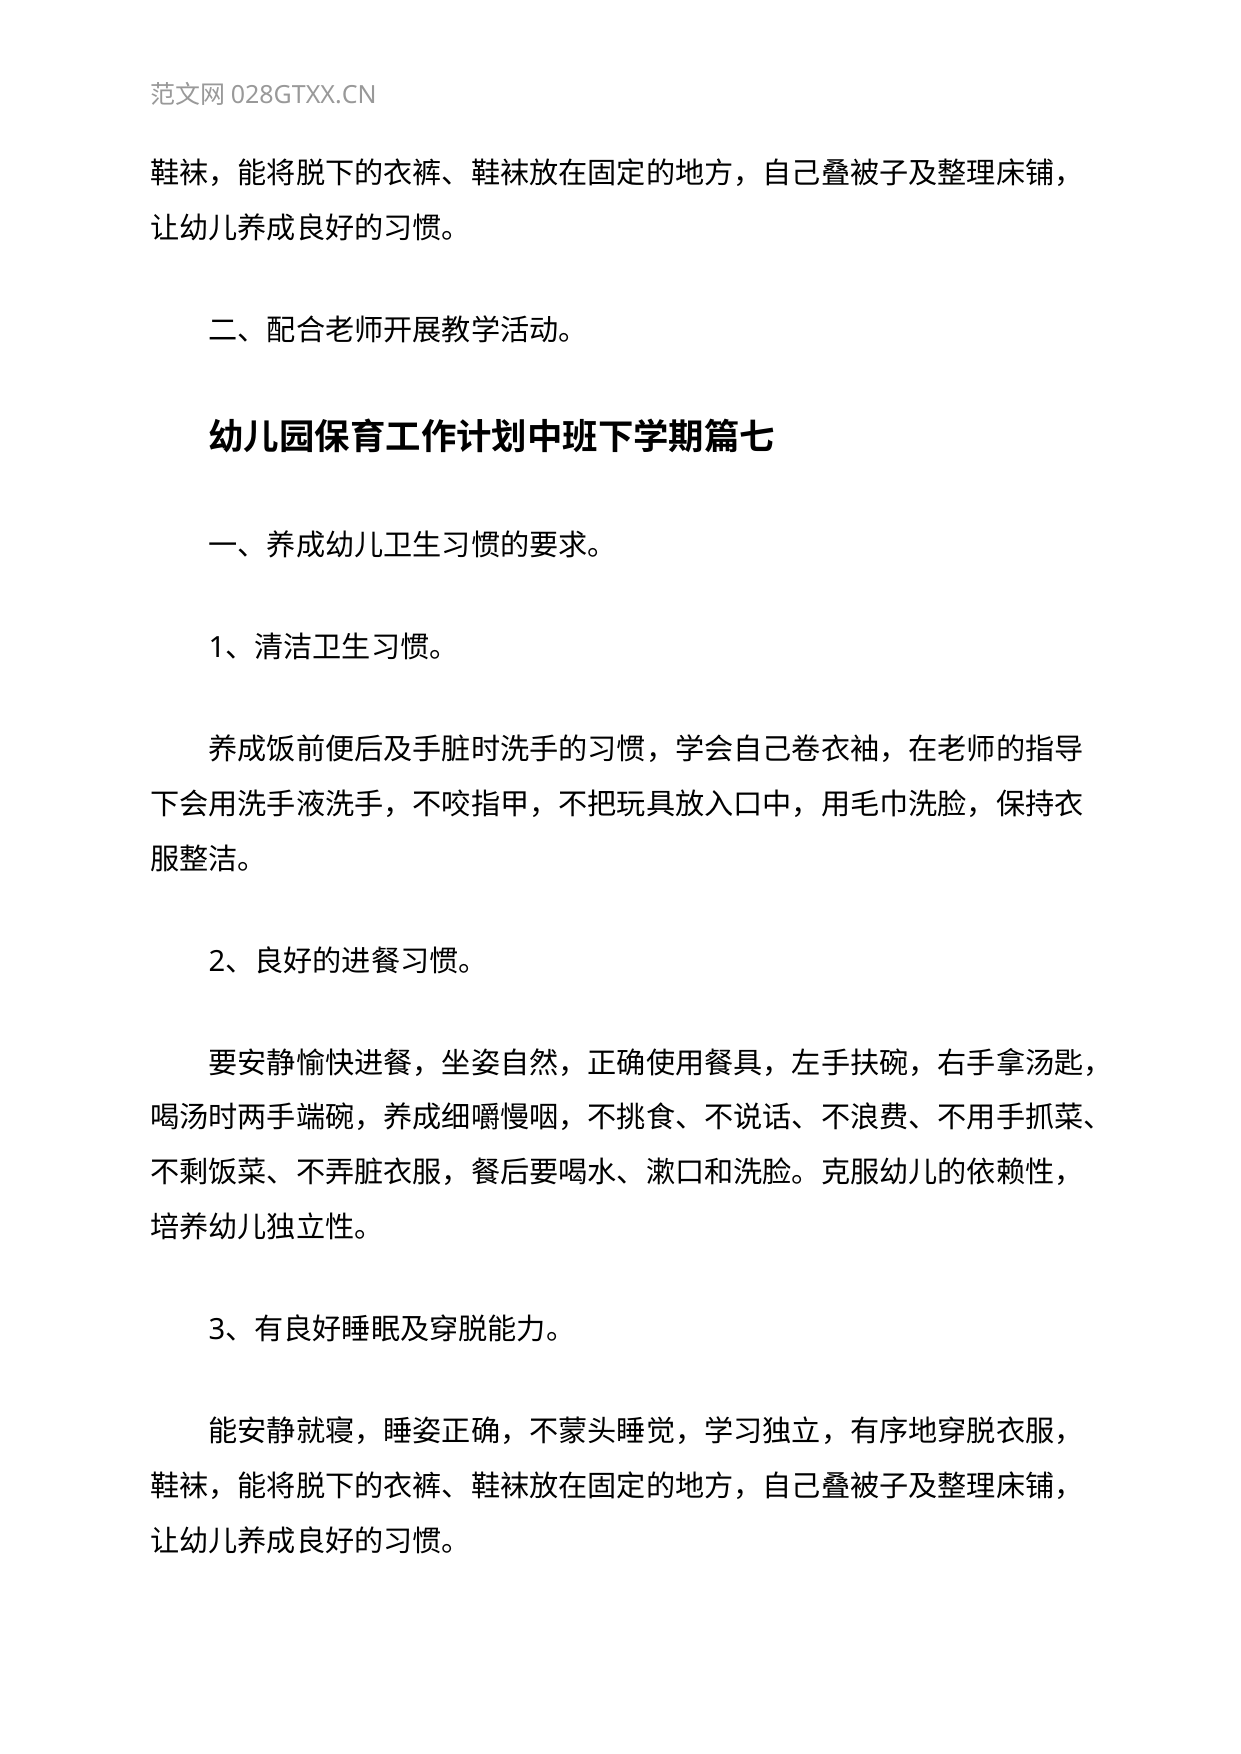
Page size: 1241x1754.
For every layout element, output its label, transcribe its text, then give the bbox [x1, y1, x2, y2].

text 养成饭前便后及手脏时洗手的习惯，学会自己卷衣袖，在老师的指导下会用洗手液洗手，不咬指甲，不把玩具放入口中，用毛巾洗脸，保持衣服整洁。 [150, 726, 1090, 878]
text 一、养成幼儿卫生习惯的要求。 [150, 522, 1090, 564]
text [150, 150, 1090, 247]
text 1、清洁卫生习惯。 [150, 624, 1090, 666]
text 能安静就寝，睡姿正确，不蒙头睡觉，学习独立，有序地穿脱衣服，鞋袜，能将脱下的衣裤、鞋袜放在固定的地方，自己叠被子及整理床铺，让幼儿养成良好的习惯。 [150, 1408, 1090, 1560]
text 2、良好的进餐习惯。 [150, 937, 1090, 979]
text 3、有良好睡眠及穿脱能力。 [150, 1306, 1090, 1348]
text 要安静愉快进餐，坐姿自然，正确使用餐具，左手扶碗，右手拿汤匙，喝汤时两手端碗，养成细嚼慢咽，不挑食、不说话、不浪费、不用手抓菜、不剩饭菜、不弄脏衣服，餐后要喝水、漱口和洗脸。克服幼儿的依赖性，培养幼儿独立性。 [150, 1039, 1090, 1246]
text 幼儿园保育工作计划中班下学期篇七 [150, 408, 1090, 460]
text 二、配合老师开展教学活动。 [150, 307, 1090, 349]
